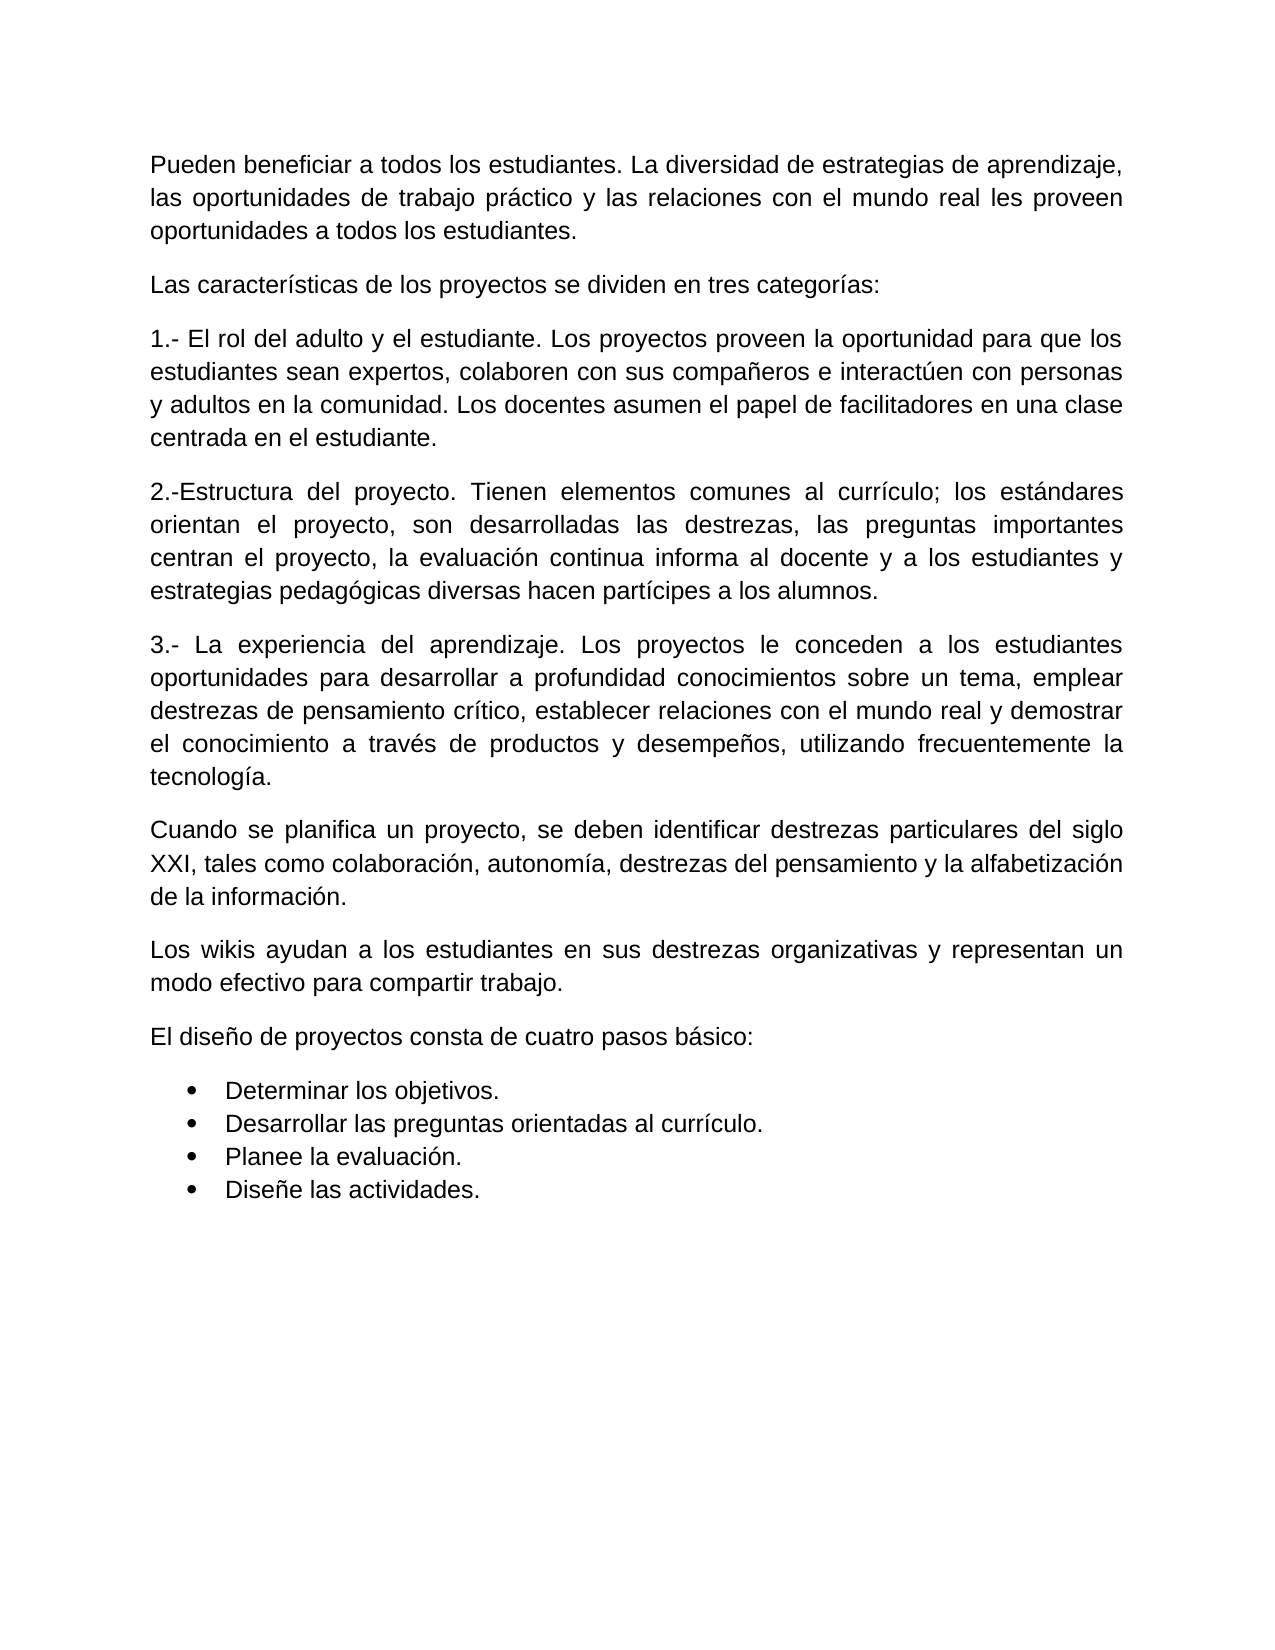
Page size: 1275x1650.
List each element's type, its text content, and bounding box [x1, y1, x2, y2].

text Los wikis ayudan a los estudiantes en sus destrezas organizativas y representan un modo efectivo para compartir trabajo. [150, 935, 1125, 997]
text Pueden beneficiar a todos los estudiantes. La diversidad de estrategias de aprendizaje, las oportunidades de trabajo práctico y las relaciones con el mundo real les proveen oportunidades a todos los estudiantes. [150, 150, 1125, 245]
text 2.-Estructura del proyecto. Tienen elementos comunes al currículo; los estándares orientan el proyecto, son desarrolladas las destrezas, las preguntas importantes centran el proyecto, la evaluación continua informa al docente y a los estudiantes y estrategias pedagógicas diversas hacen partícipes a los alumnos. [150, 477, 1125, 604]
text El diseño de proyectos consta de cuatro pasos básico: [150, 1022, 1125, 1051]
list Diseñe las actividades. [187, 1176, 1125, 1204]
list Planee la evaluación. [187, 1142, 1125, 1171]
text Las características de los proyectos se dividen en tres categorías: [150, 270, 1125, 299]
list Desarrollar las preguntas orientadas al currículo. [187, 1109, 1125, 1138]
text 3.- La experiencia del aprendizaje. Los proyectos le conceden a los estudiantes oportunidades para desarrollar a profundidad conocimientos sobre un tema, emplear destrezas de pensamiento crítico, establecer relaciones con el mundo real y demostrar el conocimiento a través de productos y desempeños, utilizando frecuentemente la tecnología. [150, 629, 1125, 790]
list Determinar los objetivos. [187, 1076, 1125, 1105]
text Cuando se planifica un proyecto, se deben identificar destrezas particulares del siglo XXI, tales como colaboración, autonomía, destrezas del pensamiento y la alfabetización de la información. [150, 816, 1125, 910]
text 1.- El rol del adulto y el estudiante. Los proyectos proveen la oportunidad para que los estudiantes sean expertos, colaboren con sus compañeros e interactúen con personas y adultos en la comunidad. Los docentes asumen el papel de facilitadores en una clase centrada en el estudiante. [150, 324, 1125, 452]
